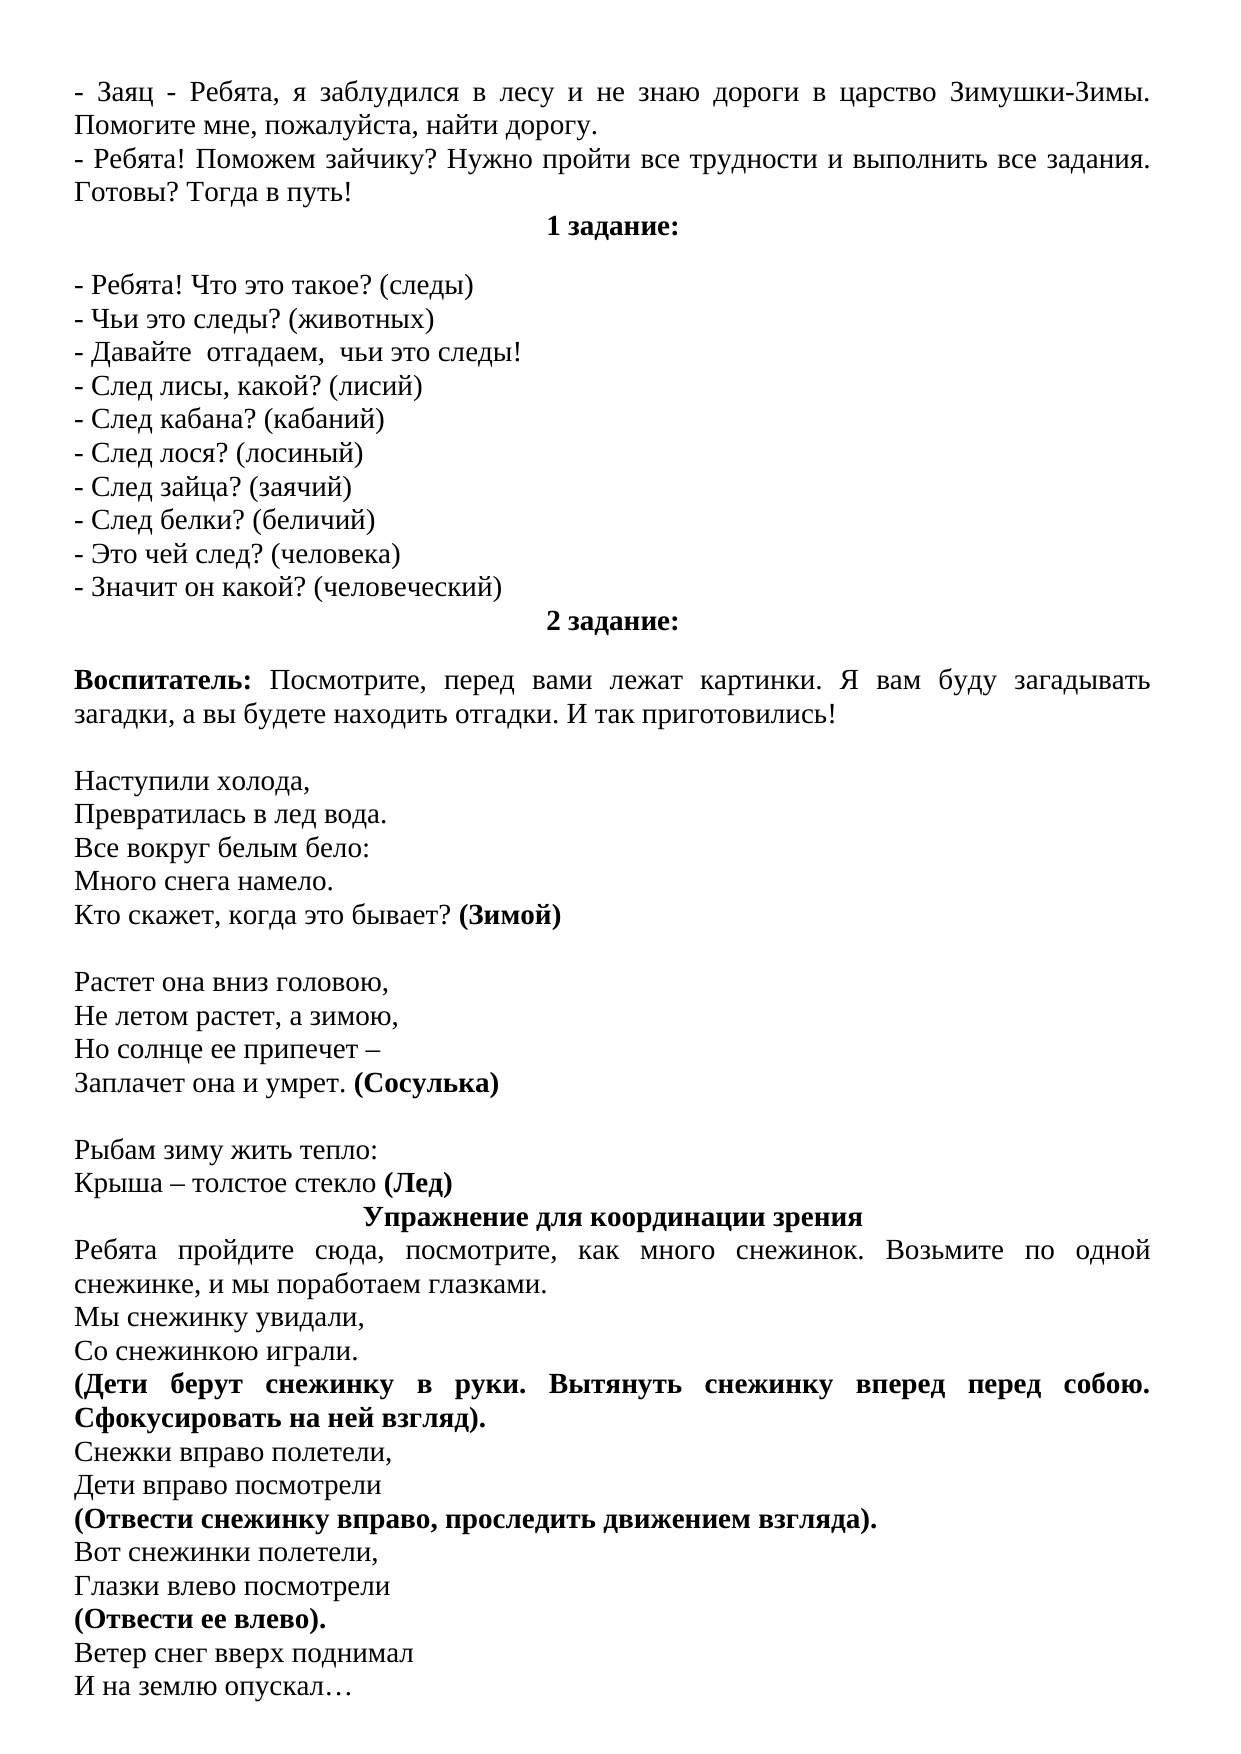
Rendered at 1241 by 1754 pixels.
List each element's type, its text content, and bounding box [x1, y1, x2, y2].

text Глазки влево посмотрели [74, 1568, 1152, 1601]
text Крыша – толстое стекло (Лед) [74, 1165, 1152, 1199]
text Ребята пройдите сюда, посмотрите, как много снежинок. Возьмите по одной снежинке, и мы поработаем глазками. [74, 1232, 1152, 1299]
text Но солнце ее припечет – [74, 1031, 1152, 1065]
text Со снежинкою играли. [74, 1333, 1152, 1367]
text - След зайца? (заячий) [74, 469, 1152, 502]
text Растет она вниз головою, [74, 964, 1152, 998]
text Ветер снег вверх поднимал [74, 1635, 1152, 1668]
text - Ребята! Что это такое? (следы) [74, 267, 1152, 301]
text Воспитатель: Посмотрите, перед вами лежат картинки. Я вам буду загадывать загадки, а вы будете находить отгадки. И так приготовились! [74, 662, 1152, 729]
text Превратилась в лед вода. [74, 796, 1152, 830]
text Упражнение для координации зрения [74, 1199, 1152, 1232]
text Вот снежинки полетели, [74, 1534, 1152, 1568]
text И на землю опускал… [74, 1668, 1152, 1702]
text - Это чей след? (человека) [74, 536, 1152, 569]
text - Ребята! Поможем зайчику? Нужно пройти все трудности и выполнить все задания. Готовы? Тогда в путь! [74, 141, 1152, 208]
text - След лося? (лосиный) [74, 435, 1152, 469]
text Снежки вправо полетели, [74, 1434, 1152, 1467]
text - Чьи это следы? (животных) [74, 301, 1152, 334]
text Заплачет она и умрет. (Сосулька) [74, 1065, 1152, 1098]
text Кто скажет, когда это бывает? (Зимой) [74, 897, 1152, 931]
text Все вокруг белым бело: [74, 830, 1152, 863]
text 2 задание: [74, 603, 1152, 636]
text - След кабана? (кабаний) [74, 402, 1152, 435]
text - Давайте отгадаем, чьи это следы! [74, 334, 1152, 368]
text (Отвести ее влево). [74, 1601, 1152, 1635]
text Рыбам зиму жить тепло: [74, 1132, 1152, 1165]
text Мы снежинку увидали, [74, 1299, 1152, 1333]
text - Заяц - Ребята, я заблудился в лесу и не знаю дороги в царство Зимушки-Зимы. Помогите мне, пожалуйста, найти дорогу. [74, 74, 1152, 141]
text (Отвести снежинку вправо, проследить движением взгляда). [74, 1501, 1152, 1534]
text - След белки? (беличий) [74, 502, 1152, 536]
text 1 задание: [74, 208, 1152, 242]
text (Дети берут снежинку в руки. Вытянуть снежинку вперед перед собою. Сфокусировать на ней взгляд). [74, 1367, 1152, 1434]
text Дети вправо посмотрели [74, 1467, 1152, 1501]
text Наступили холода, [74, 763, 1152, 796]
text - Значит он какой? (человеческий) [74, 569, 1152, 603]
text Не летом растет, а зимою, [74, 998, 1152, 1031]
text Много снега намело. [74, 863, 1152, 897]
text - След лисы, какой? (лисий) [74, 368, 1152, 402]
